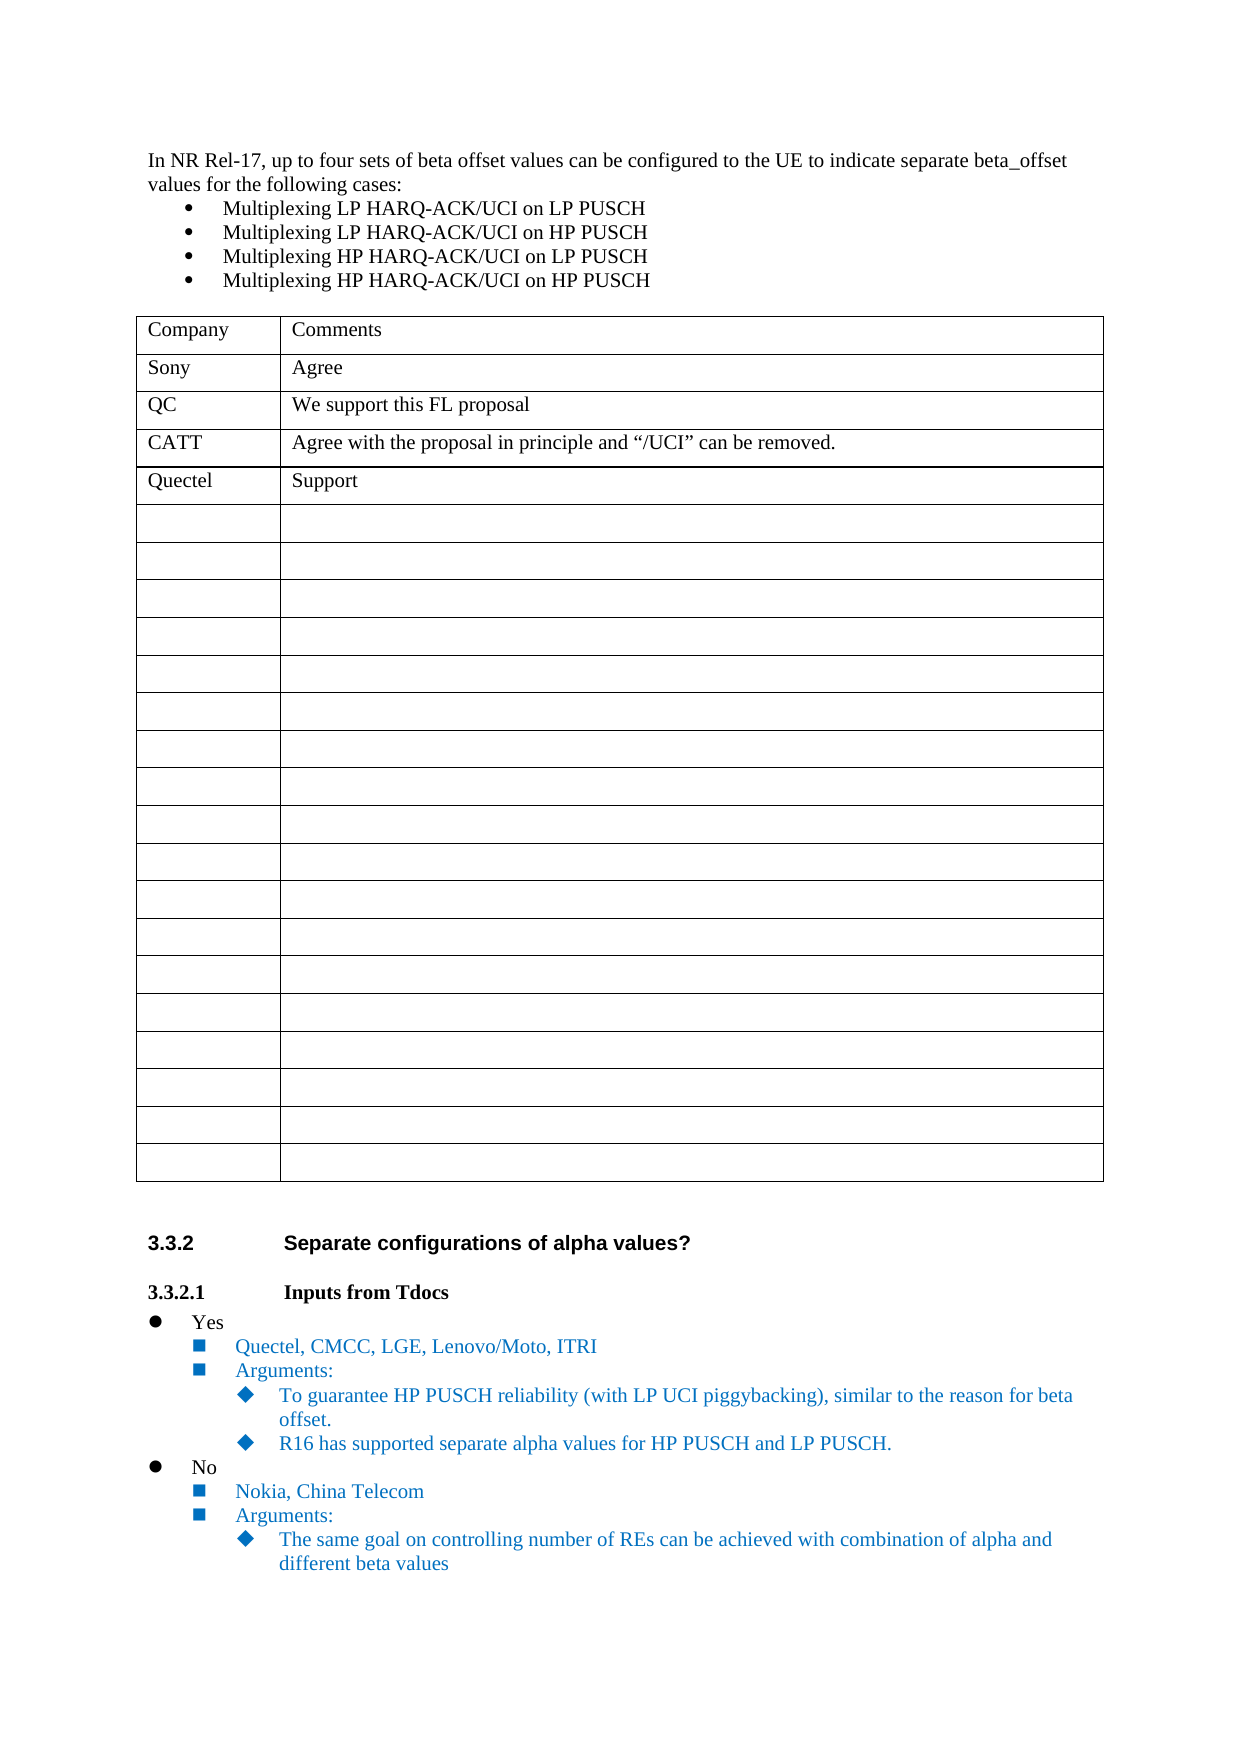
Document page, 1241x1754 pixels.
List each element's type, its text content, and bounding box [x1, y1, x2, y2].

list Multiplexing LP HARQ-ACK/UCI on HP PUSCH [185, 220, 1093, 244]
subtitle Separate configurations of alpha values? [148, 1231, 1093, 1255]
table_cell [281, 505, 1103, 542]
table_cell CATT [137, 430, 280, 466]
list Arguments: [191, 1358, 1093, 1382]
list Yes [148, 1310, 1093, 1334]
table_cell [137, 844, 280, 880]
table_cell [137, 693, 280, 730]
table_cell [281, 919, 1103, 955]
table_header Comments [281, 317, 1103, 354]
list Quectel, CMCC, LGE, Lenovo/Moto, ITRI [191, 1334, 1093, 1358]
list Multiplexing HP HARQ-ACK/UCI on LP PUSCH [185, 244, 1093, 268]
table_cell [281, 580, 1103, 617]
table_cell [137, 543, 280, 579]
table_cell [281, 844, 1103, 880]
table_cell Agree [281, 355, 1103, 391]
table_cell Sony [137, 355, 280, 391]
table_cell [137, 580, 280, 617]
list No [148, 1455, 1093, 1479]
table_cell [281, 994, 1103, 1031]
table_cell We support this FL proposal [281, 392, 1103, 429]
table_cell [137, 731, 280, 767]
table_cell [281, 806, 1103, 842]
table_cell [137, 806, 280, 842]
table_cell [281, 768, 1103, 805]
table_cell QC [137, 392, 280, 429]
table_cell [281, 731, 1103, 767]
table_cell [281, 656, 1103, 692]
list Nokia, China Telecom [191, 1479, 1093, 1503]
table_cell Quectel [137, 468, 280, 504]
list Multiplexing LP HARQ-ACK/UCI on LP PUSCH [185, 196, 1093, 220]
list R16 has supported separate alpha values for HP PUSCH and LP PUSCH. [235, 1431, 1093, 1455]
table_cell [281, 1032, 1103, 1068]
table_cell [281, 1069, 1103, 1106]
table_cell [281, 881, 1103, 918]
table_cell [137, 919, 280, 955]
table_cell [137, 881, 280, 918]
table_cell [281, 1107, 1103, 1143]
list Multiplexing HP HARQ-ACK/UCI on HP PUSCH [185, 268, 1093, 292]
table_cell [281, 543, 1103, 579]
table_cell Support [281, 468, 1103, 504]
table_cell [137, 994, 280, 1031]
table_cell [137, 956, 280, 993]
table_cell [137, 618, 280, 654]
list Arguments: [191, 1503, 1093, 1527]
table_cell [137, 656, 280, 692]
table_cell [137, 505, 280, 542]
subtitle Inputs from Tdocs [148, 1280, 1093, 1304]
table_cell [137, 1107, 280, 1143]
list The same goal on controlling number of REs can be achieved with combination of alpha and different beta values [235, 1527, 1093, 1575]
table_cell [137, 1069, 280, 1106]
table_cell [137, 768, 280, 805]
table_cell Agree with the proposal in principle and “/UCI” can be removed. [281, 430, 1103, 466]
table_cell [281, 1144, 1103, 1181]
table_cell [137, 1032, 280, 1068]
table_header Company [137, 317, 280, 354]
table_cell [137, 1144, 280, 1181]
table_cell [281, 956, 1103, 993]
list To guarantee HP PUSCH reliability (with LP UCI piggybacking), similar to the reason for beta offset. [235, 1382, 1093, 1431]
text In NR Rel-17, up to four sets of beta offset values can be configured to the UE to indicate separate beta_offset values for the following cases: [148, 148, 1093, 196]
table_cell [281, 693, 1103, 730]
table_cell [281, 618, 1103, 654]
